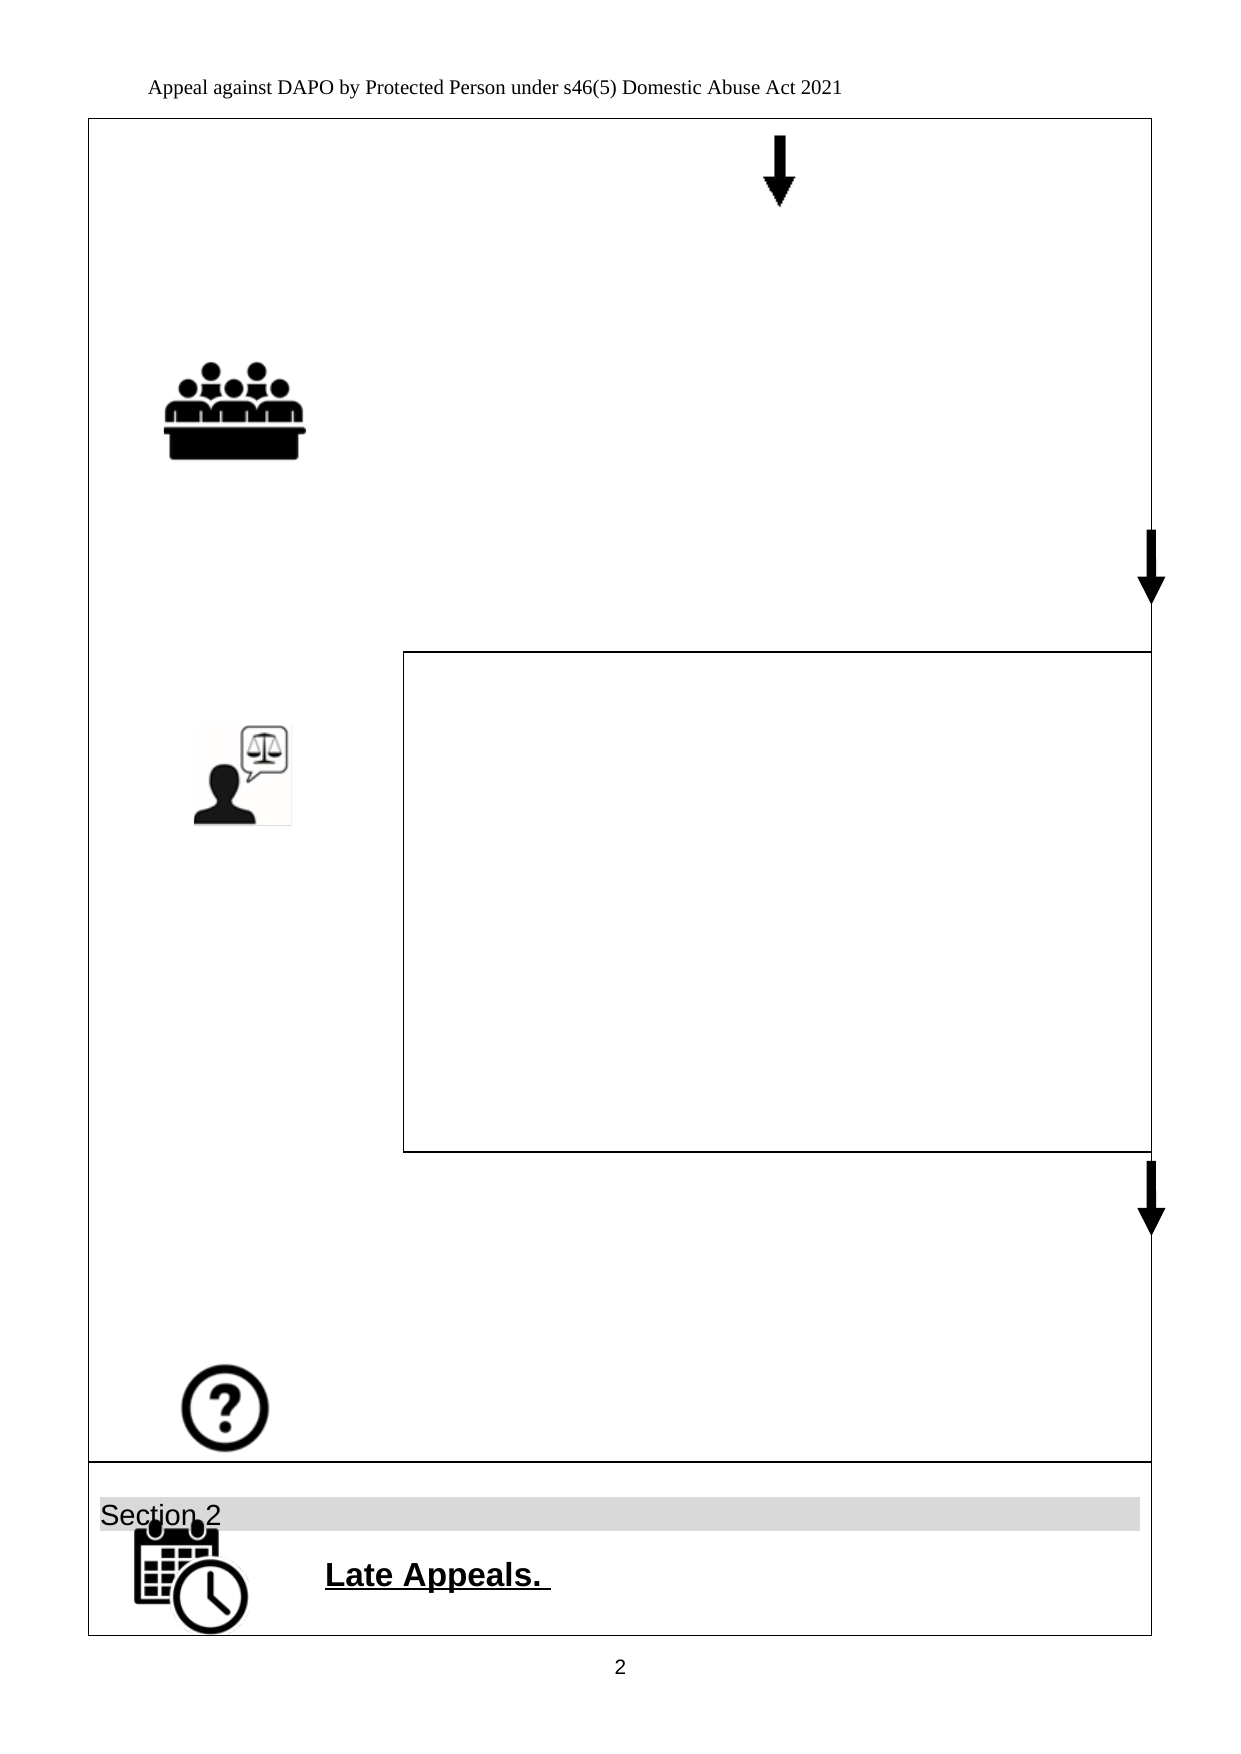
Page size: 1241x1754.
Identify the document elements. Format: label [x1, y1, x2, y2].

picture [192, 725, 293, 825]
picture [757, 131, 799, 210]
picture [162, 355, 307, 467]
picture [175, 1358, 272, 1456]
table_cell [89, 1463, 1151, 1635]
picture [134, 1519, 250, 1635]
table_cell [89, 119, 1151, 1461]
